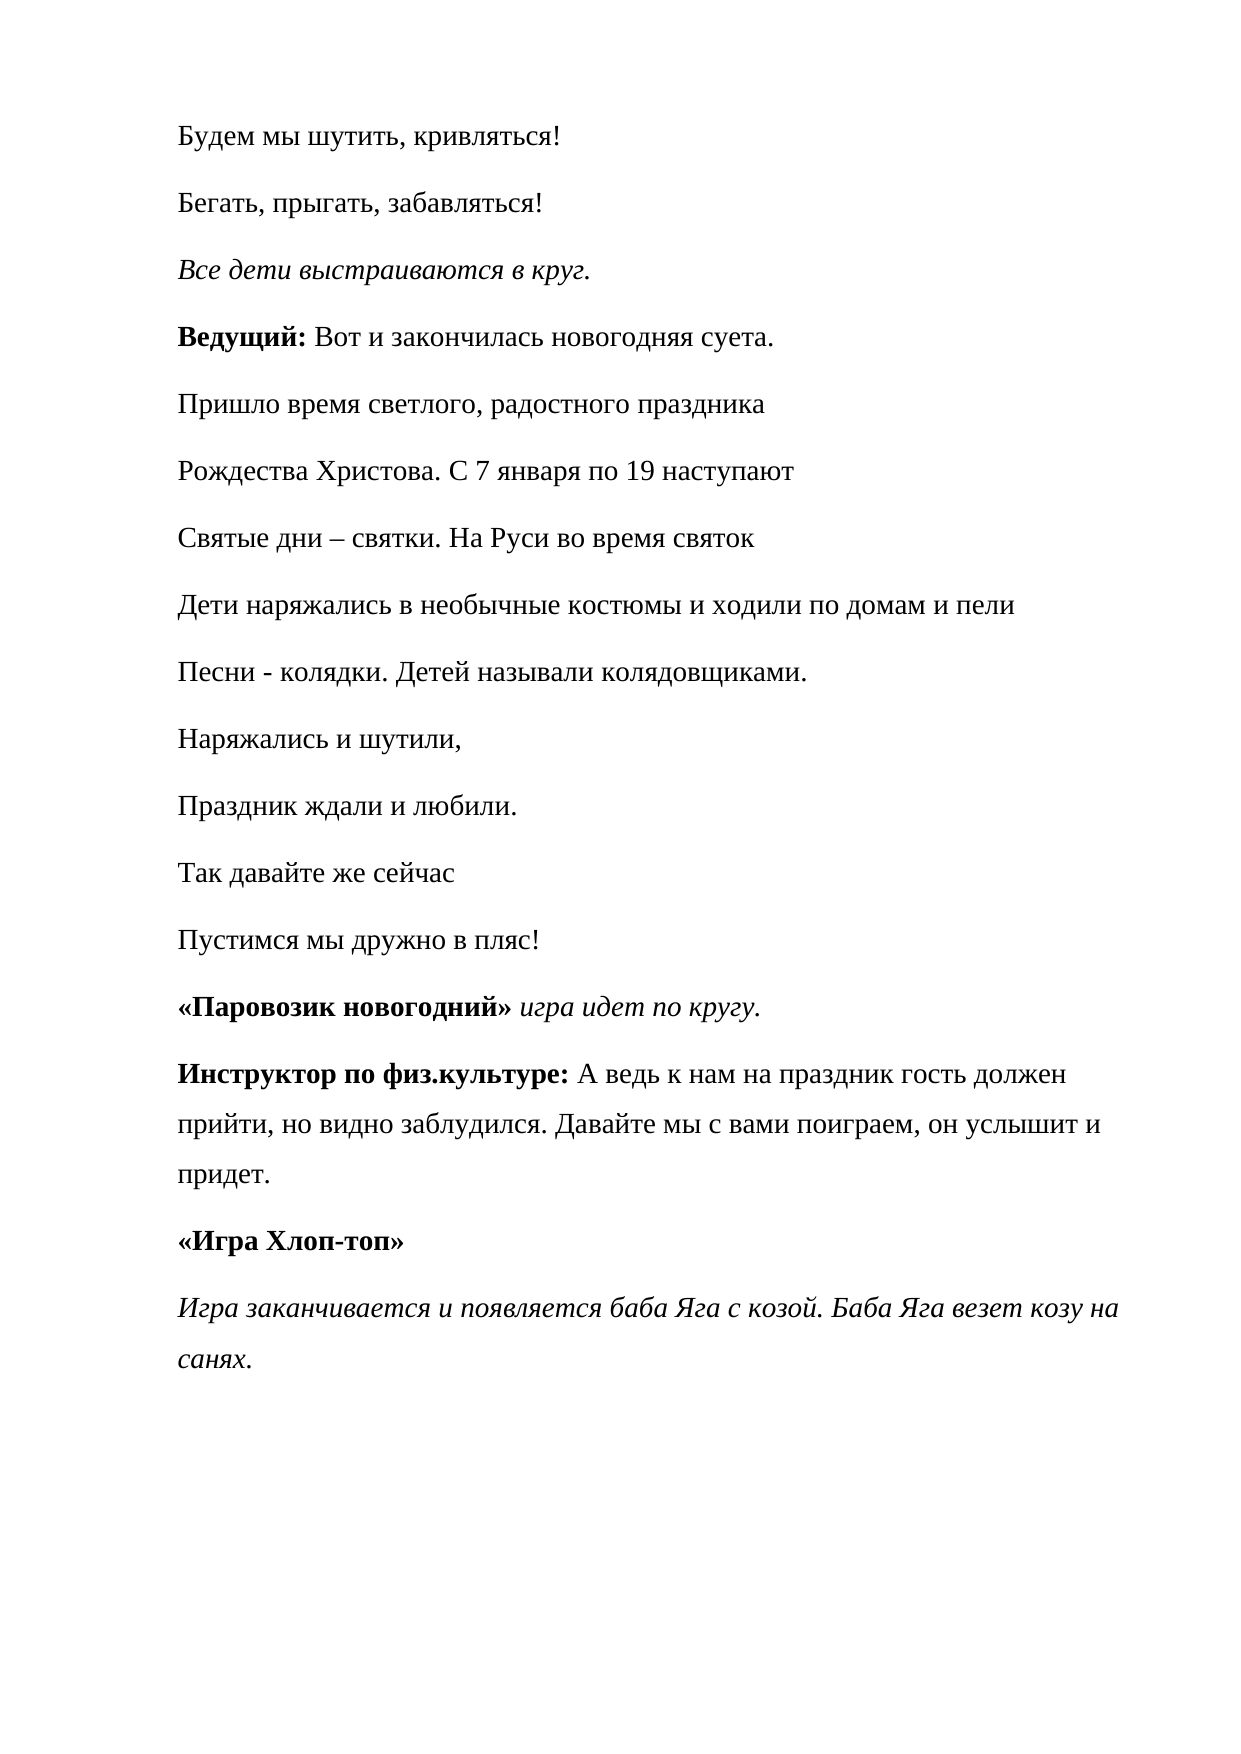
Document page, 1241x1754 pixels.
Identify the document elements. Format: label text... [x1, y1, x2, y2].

text Праздник ждали и любили. [177, 788, 1152, 821]
text Все дети выстраиваются в круг. [177, 252, 1152, 286]
text Будем мы шутить, кривляться! [177, 118, 1152, 152]
text Бегать, прыгать, забавляться! [177, 185, 1152, 219]
text Игра заканчивается и появляется баба Яга с козой. Баба Яга везет козу на санях. [177, 1290, 1152, 1374]
text Рождества Христова. С 7 января по 19 наступают [177, 453, 1152, 487]
text Святые дни – святки. На Руси во время святок [177, 520, 1152, 553]
text Наряжались и шутили, [177, 721, 1152, 754]
text Пустимся мы дружно в пляс! [177, 922, 1152, 955]
text Песни - колядки. Детей называли колядовщиками. [177, 654, 1152, 687]
text «Игра Хлоп-топ» [177, 1223, 1152, 1257]
text Ведущий: Вот и закончилась новогодняя суета. [177, 319, 1152, 353]
text Инструктор по физ.культуре: А ведь к нам на праздник гость должен прийти, но видно заблудился. Давайте мы с вами поиграем, он услышит и придет. [177, 1056, 1152, 1190]
text «Паровозик новогодний» игра идет по кругу. [177, 989, 1152, 1022]
text Пришло время светлого, радостного праздника [177, 386, 1152, 419]
text Так давайте же сейчас [177, 855, 1152, 888]
text Дети наряжались в необычные костюмы и ходили по домам и пели [177, 587, 1152, 621]
